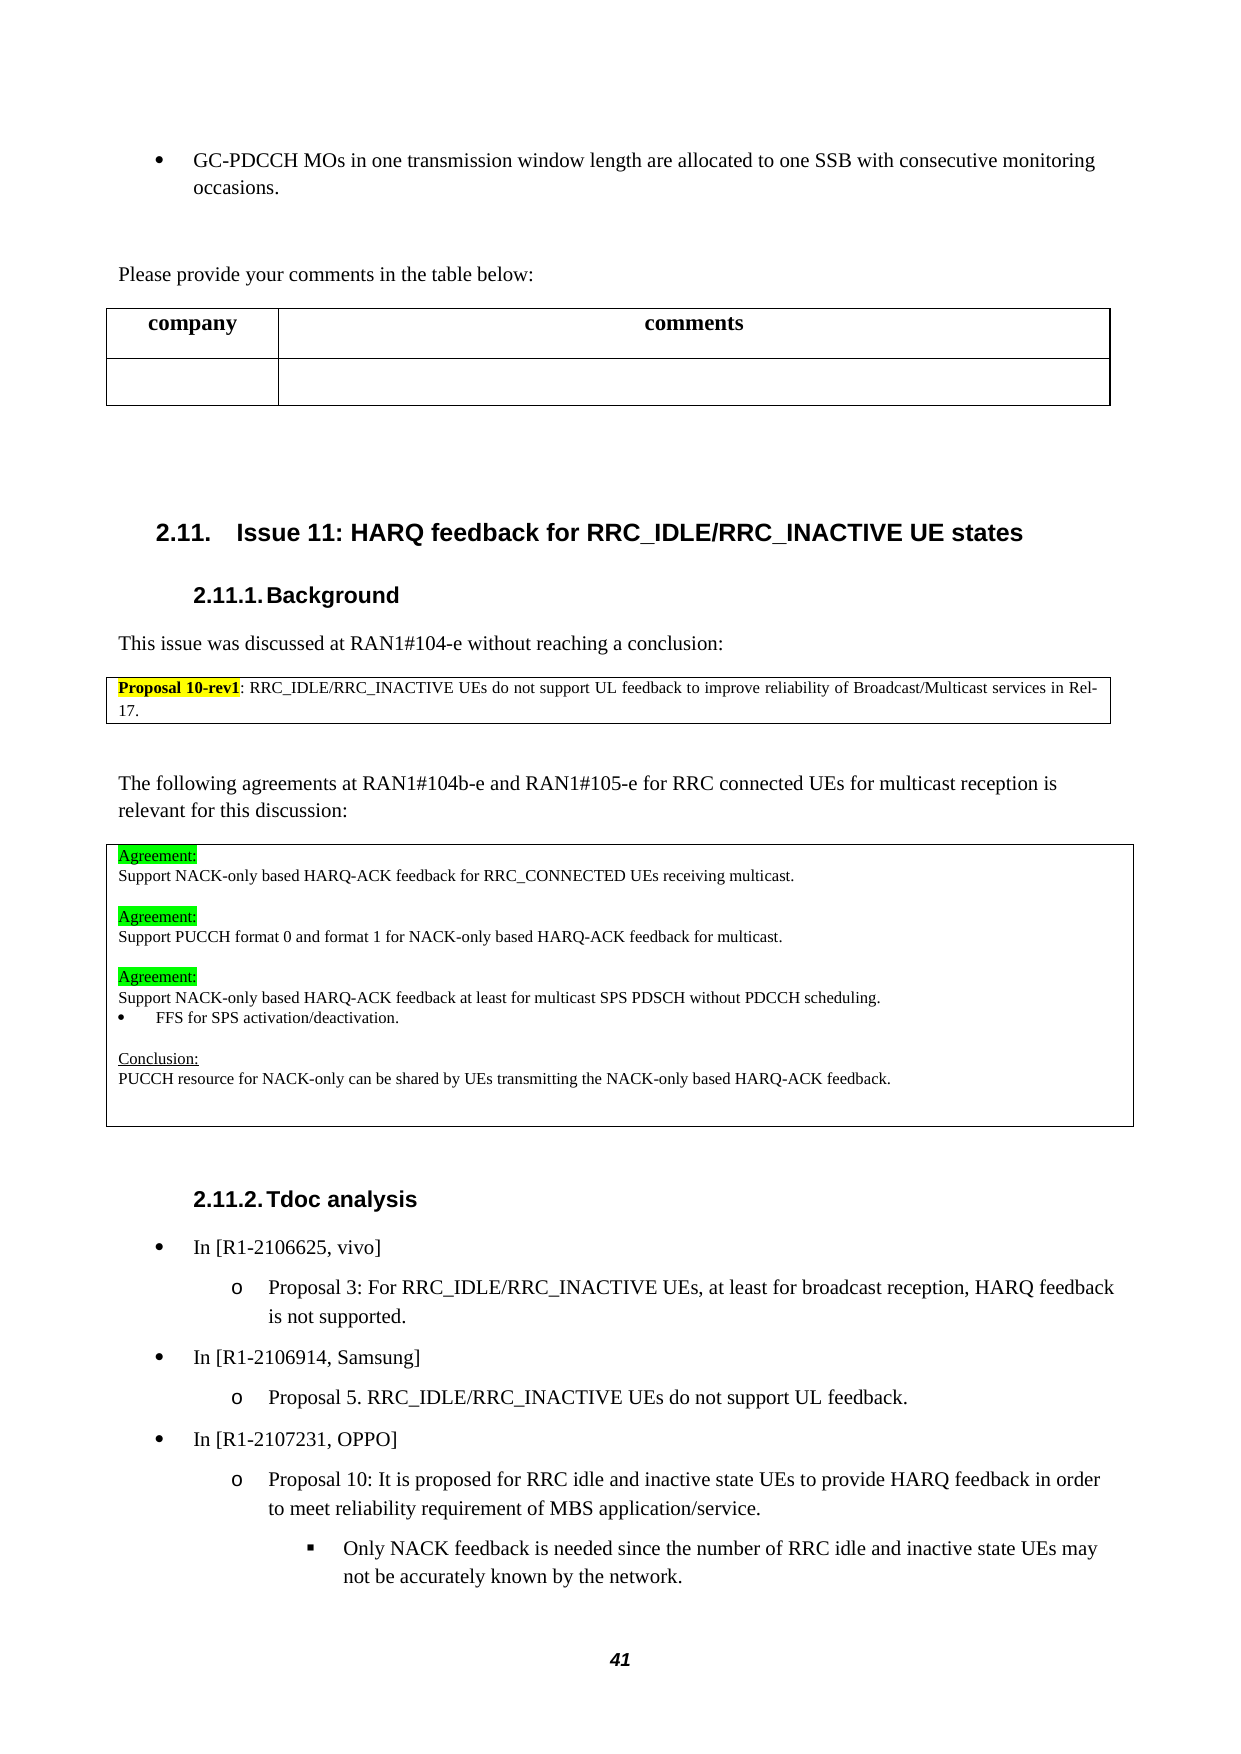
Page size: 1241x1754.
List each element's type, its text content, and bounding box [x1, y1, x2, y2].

list Proposal 10: It is proposed for RRC idle and inactive state UEs to provide HARQ feedback in order to meet reliability requirement of MBS application/service. [231, 1467, 1122, 1520]
list Proposal 5. RRC_IDLE/RRC_INACTIVE UEs do not support UL feedback. [231, 1385, 1122, 1410]
list In [R1-2107231, OPPO] [156, 1427, 1122, 1451]
list In [R1-2106914, Samsung] [156, 1344, 1122, 1369]
subtitle Tdoc analysis [193, 1186, 1122, 1212]
list In [R1-2106625, vivo] [156, 1235, 1122, 1259]
table_header comments [279, 309, 1109, 358]
list Proposal 3: For RRC_IDLE/RRC_INACTIVE UEs, at least for broadcast reception, HARQ feedback is not supported. [231, 1275, 1122, 1328]
text Please provide your comments in the table below: [118, 262, 1122, 286]
list Only NACK feedback is needed since the number of RRC idle and inactive state UEs may not be accurately known by the network. [306, 1536, 1122, 1588]
text The following agreements at RAN1#104b-e and RAN1#105-e for RRC connected UEs for multicast reception is relevant for this discussion: [118, 770, 1122, 822]
table_header company [107, 309, 278, 358]
table_cell [279, 359, 1109, 405]
text This issue was discussed at RAN1#104-e without reaching a conclusion: [118, 631, 1122, 655]
table_header Proposal 10-rev1: RRC_IDLE/RRC_INACTIVE UEs do not support UL feedback to improve reliability of Broadcast/Multicast services in Rel-17. [107, 678, 1110, 723]
table_cell [107, 359, 278, 405]
table_header Agreement: Support NACK-only based HARQ-ACK feedback for RRC_CONNECTED UEs receiving multicast. Agreement: Support PUCCH format 0 and format 1 for NACK-only based HARQ-ACK feedback for multicast. Agreement: Support NACK-only based HARQ-ACK feedback at least for multicast SPS PDSCH without PDCCH scheduling. FFS for SPS activation/deactivation. Conclusion: PUCCH resource for NACK-only can be shared by UEs transmitting the NACK-only based HARQ-ACK feedback. [107, 845, 1133, 1126]
subtitle Issue 11: HARQ feedback for RRC_IDLE/RRC_INACTIVE UE states [156, 518, 1122, 546]
subtitle Background [193, 582, 1122, 608]
list GC-PDCCH MOs in one transmission window length are allocated to one SSB with consecutive monitoring occasions. [156, 148, 1122, 199]
